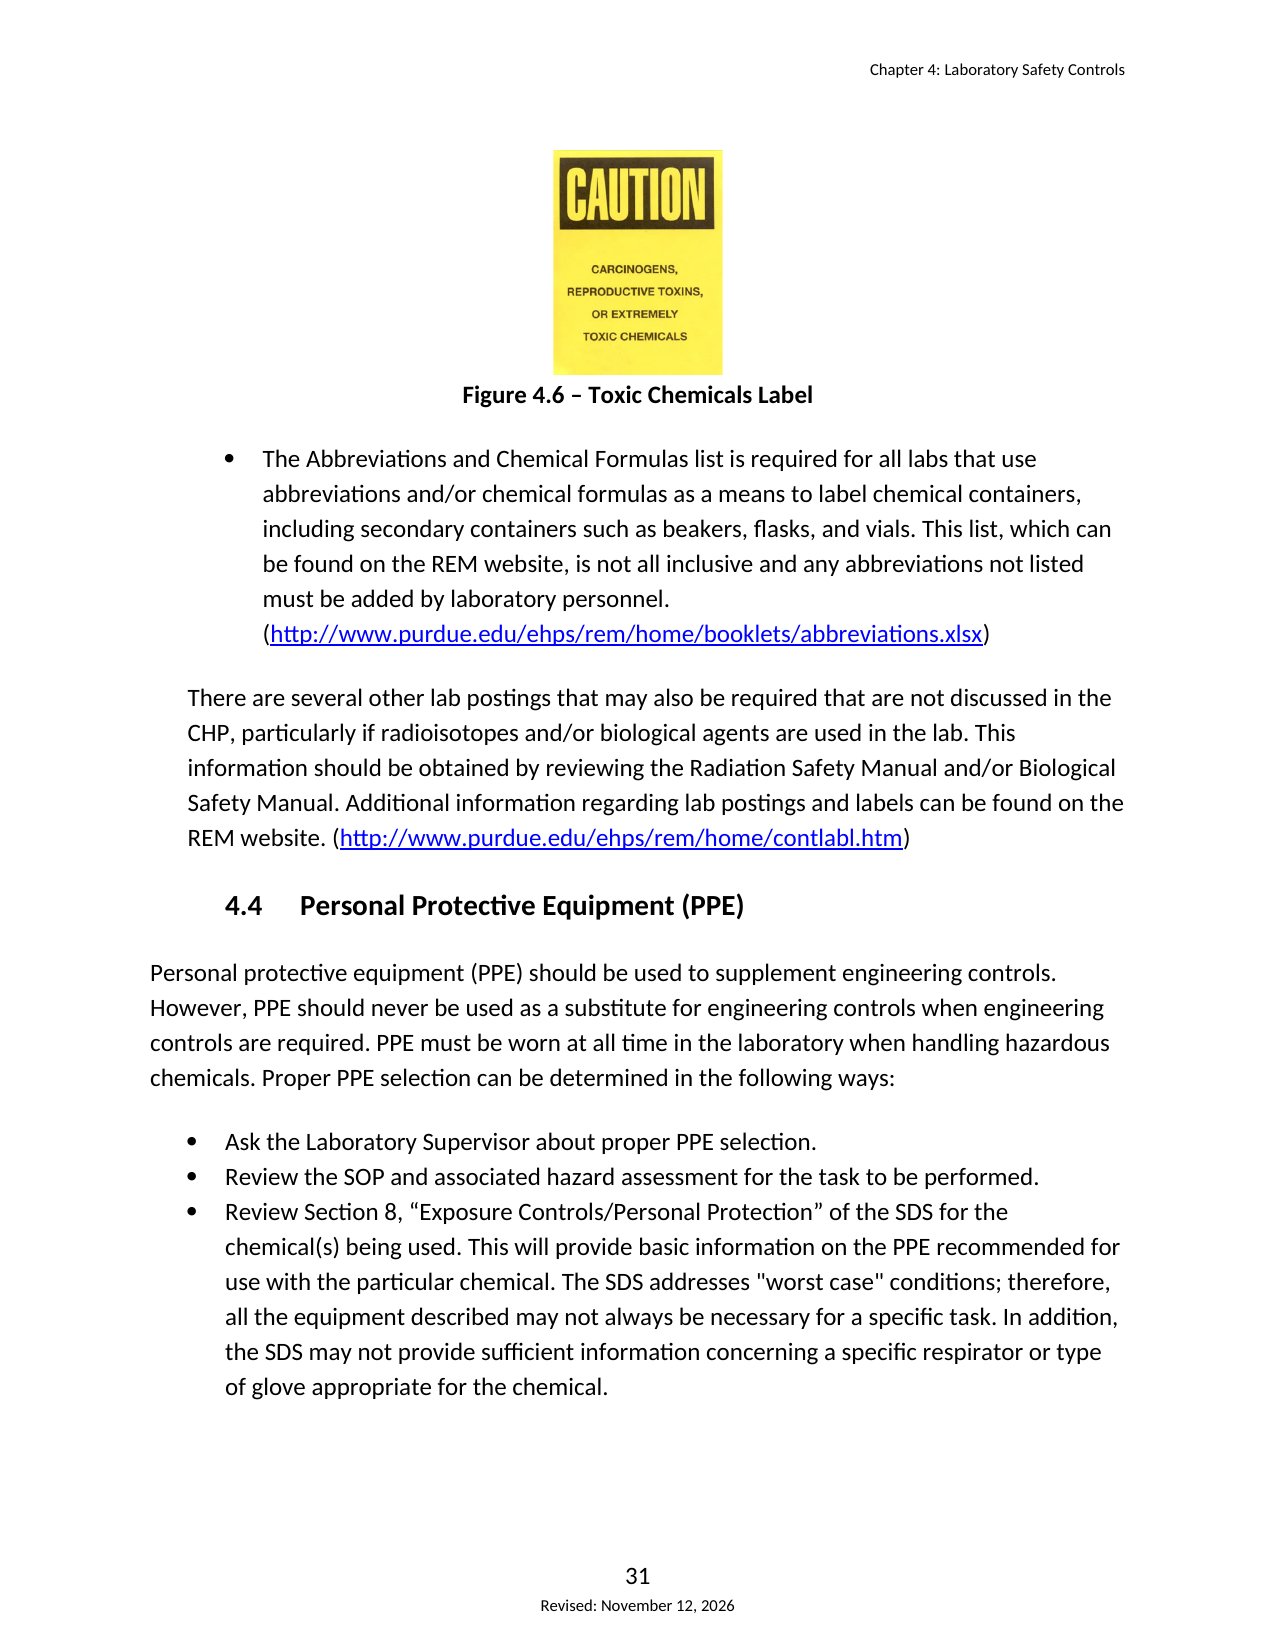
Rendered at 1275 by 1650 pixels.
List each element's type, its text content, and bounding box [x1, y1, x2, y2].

subtitle Personal Protective Equipment (PPE) [225, 887, 1125, 922]
list Review the SOP and associated hazard assessment for the task to be performed. [187, 1161, 1125, 1191]
list Ask the Laboratory Supervisor about proper PPE selection. [187, 1126, 1125, 1156]
list The Abbreviations and Chemical Formulas list is required for all labs that use abbreviations and/or chemical formulas as a means to label chemical containers, including secondary containers such as beakers, flasks, and vials. This list, which can be found on the REM website, is not all inclusive and any abbreviations not listed must be added by laboratory personnel. (http://www.purdue.edu/ehps/rem/home/booklets/abbreviations.xlsx) [225, 443, 1125, 649]
text Personal protective equipment (PPE) should be used to supplement engineering controls. However, PPE should never be used as a substitute for engineering controls when engineering controls are required. PPE must be worn at all time in the laboratory when handling hazardous chemicals. Proper PPE selection can be determined in the following ways: [150, 957, 1125, 1092]
table_header [451, 150, 824, 379]
table_cell Figure 4.6 – Toxic Chemicals Label [451, 379, 824, 414]
picture [553, 150, 723, 375]
text There are several other lab postings that may also be required that are not discussed in the CHP, particularly if radioisotopes and/or biological agents are used in the lab. This information should be obtained by reviewing the Radiation Safety Manual and/or Biological Safety Manual. Additional information regarding lab postings and labels can be found on the REM website. (http://www.purdue.edu/ehps/rem/home/contlabl.htm) [187, 682, 1125, 853]
list Review Section 8, “Exposure Controls/Personal Protection” of the SDS for the chemical(s) being used. This will provide basic information on the PPE recommended for use with the particular chemical. The SDS addresses "worst case" conditions; therefore, all the equipment described may not always be necessary for a specific task. In addition, the SDS may not provide sufficient information concerning a specific respirator or type of glove appropriate for the chemical. [187, 1196, 1125, 1401]
